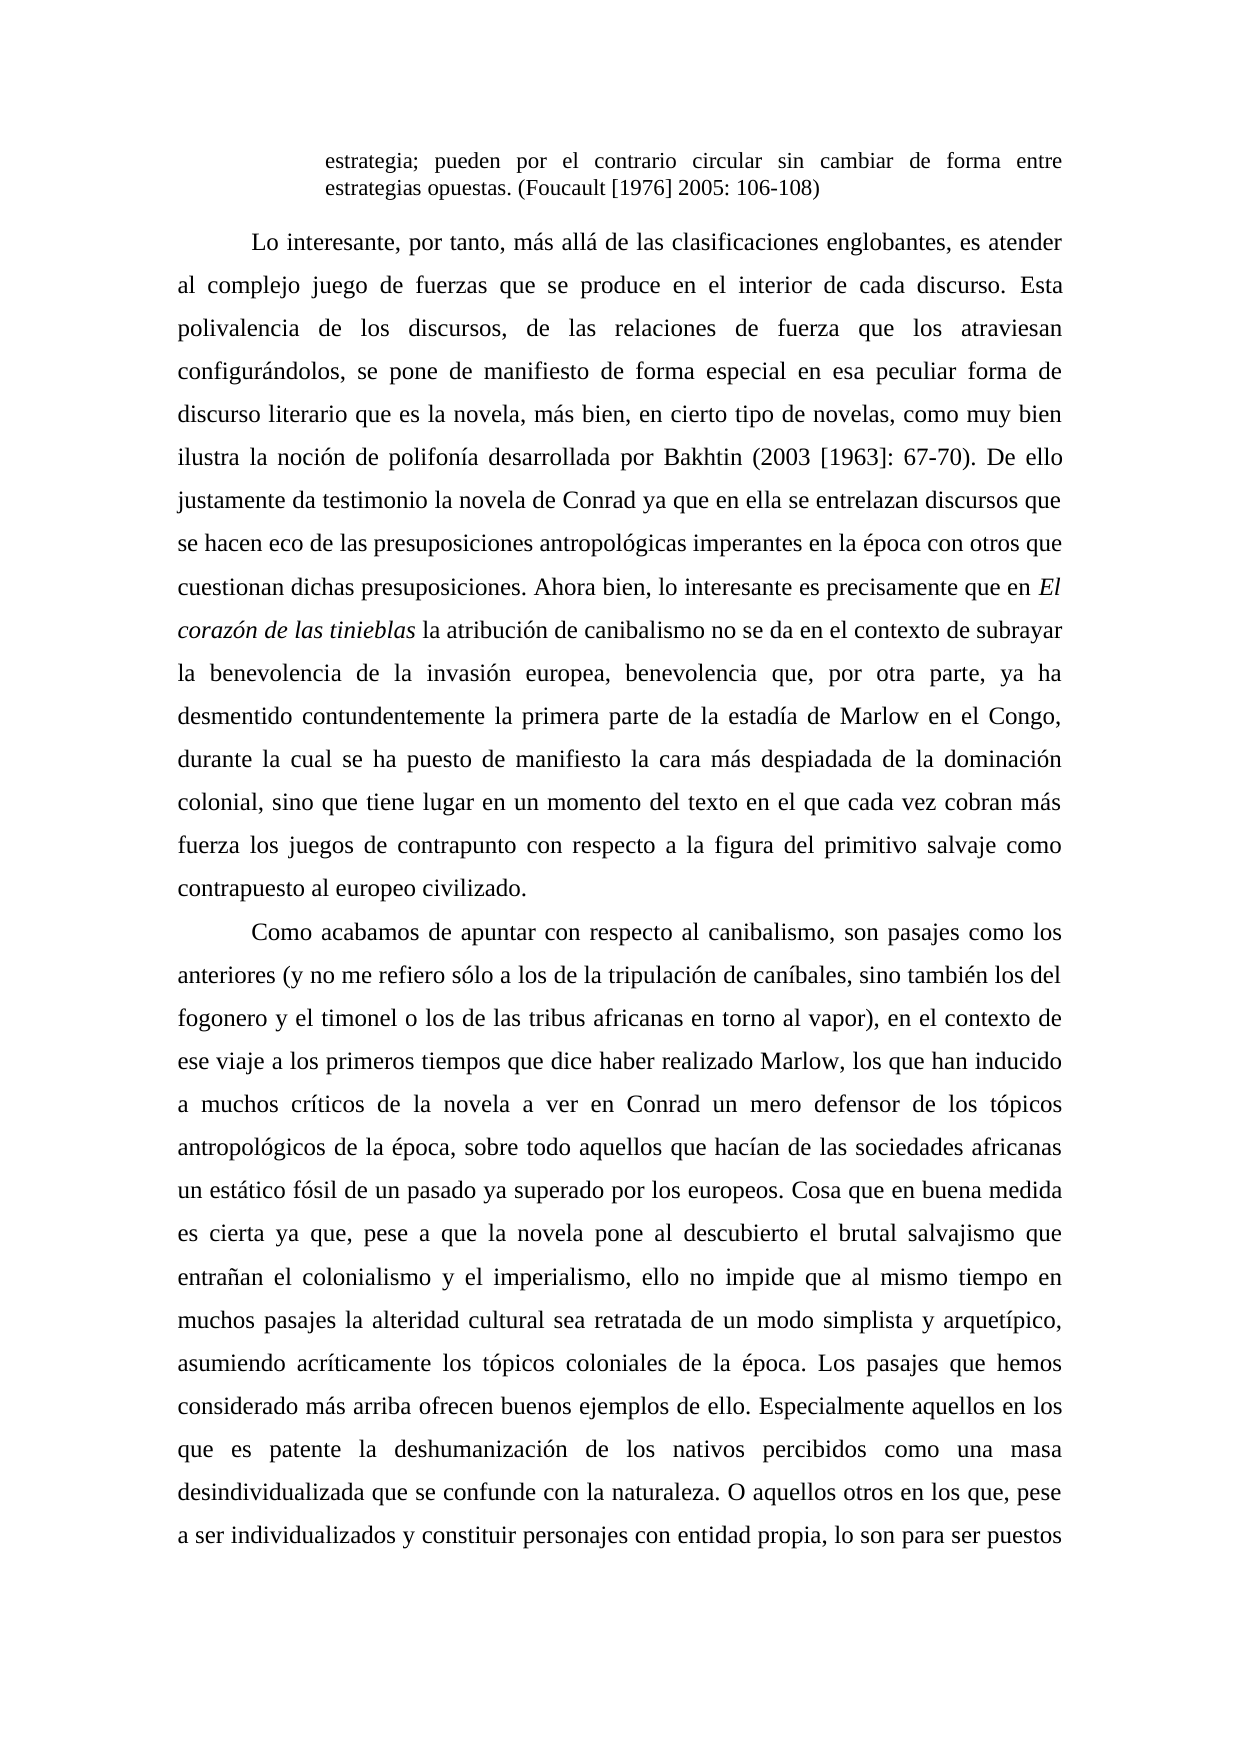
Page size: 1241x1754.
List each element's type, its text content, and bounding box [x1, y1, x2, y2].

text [177, 917, 1063, 1549]
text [325, 148, 1063, 200]
text Lo interesante, por tanto, más allá de las clasificaciones englobantes, es atender al complejo juego de fuerzas que se produce en el interior de cada discurso. Esta polivalencia de los discursos, de las relaciones de fuerza que los atraviesan configurándolos, se pone de manifiesto de forma especial en esa peculiar forma de discurso literario que es la novela, más bien, en cierto tipo de novelas, como muy bien ilustra la noción de polifonía desarrollada por Bakhtin (2003 [1963]: 67-70). De ello justamente da testimonio la novela de Conrad ya que en ella se entrelazan discursos que se hacen eco de las presuposiciones antropológicas imperantes en la época con otros que cuestionan dichas presuposiciones. Ahora bien, lo interesante es precisamente que en El corazón de las tinieblas la atribución de canibalismo no se da en el contexto de subrayar la benevolencia de la invasión europea, benevolencia que, por otra parte, ya ha desmentido contundentemente la primera parte de la estadía de Marlow en el Congo, durante la cual se ha puesto de manifiesto la cara más despiadada de la dominación colonial, sino que tiene lugar en un momento del texto en el que cada vez cobran más fuerza los juegos de contrapunto con respecto a la figura del primitivo salvaje como contrapuesto al europeo civilizado. [177, 227, 1063, 902]
